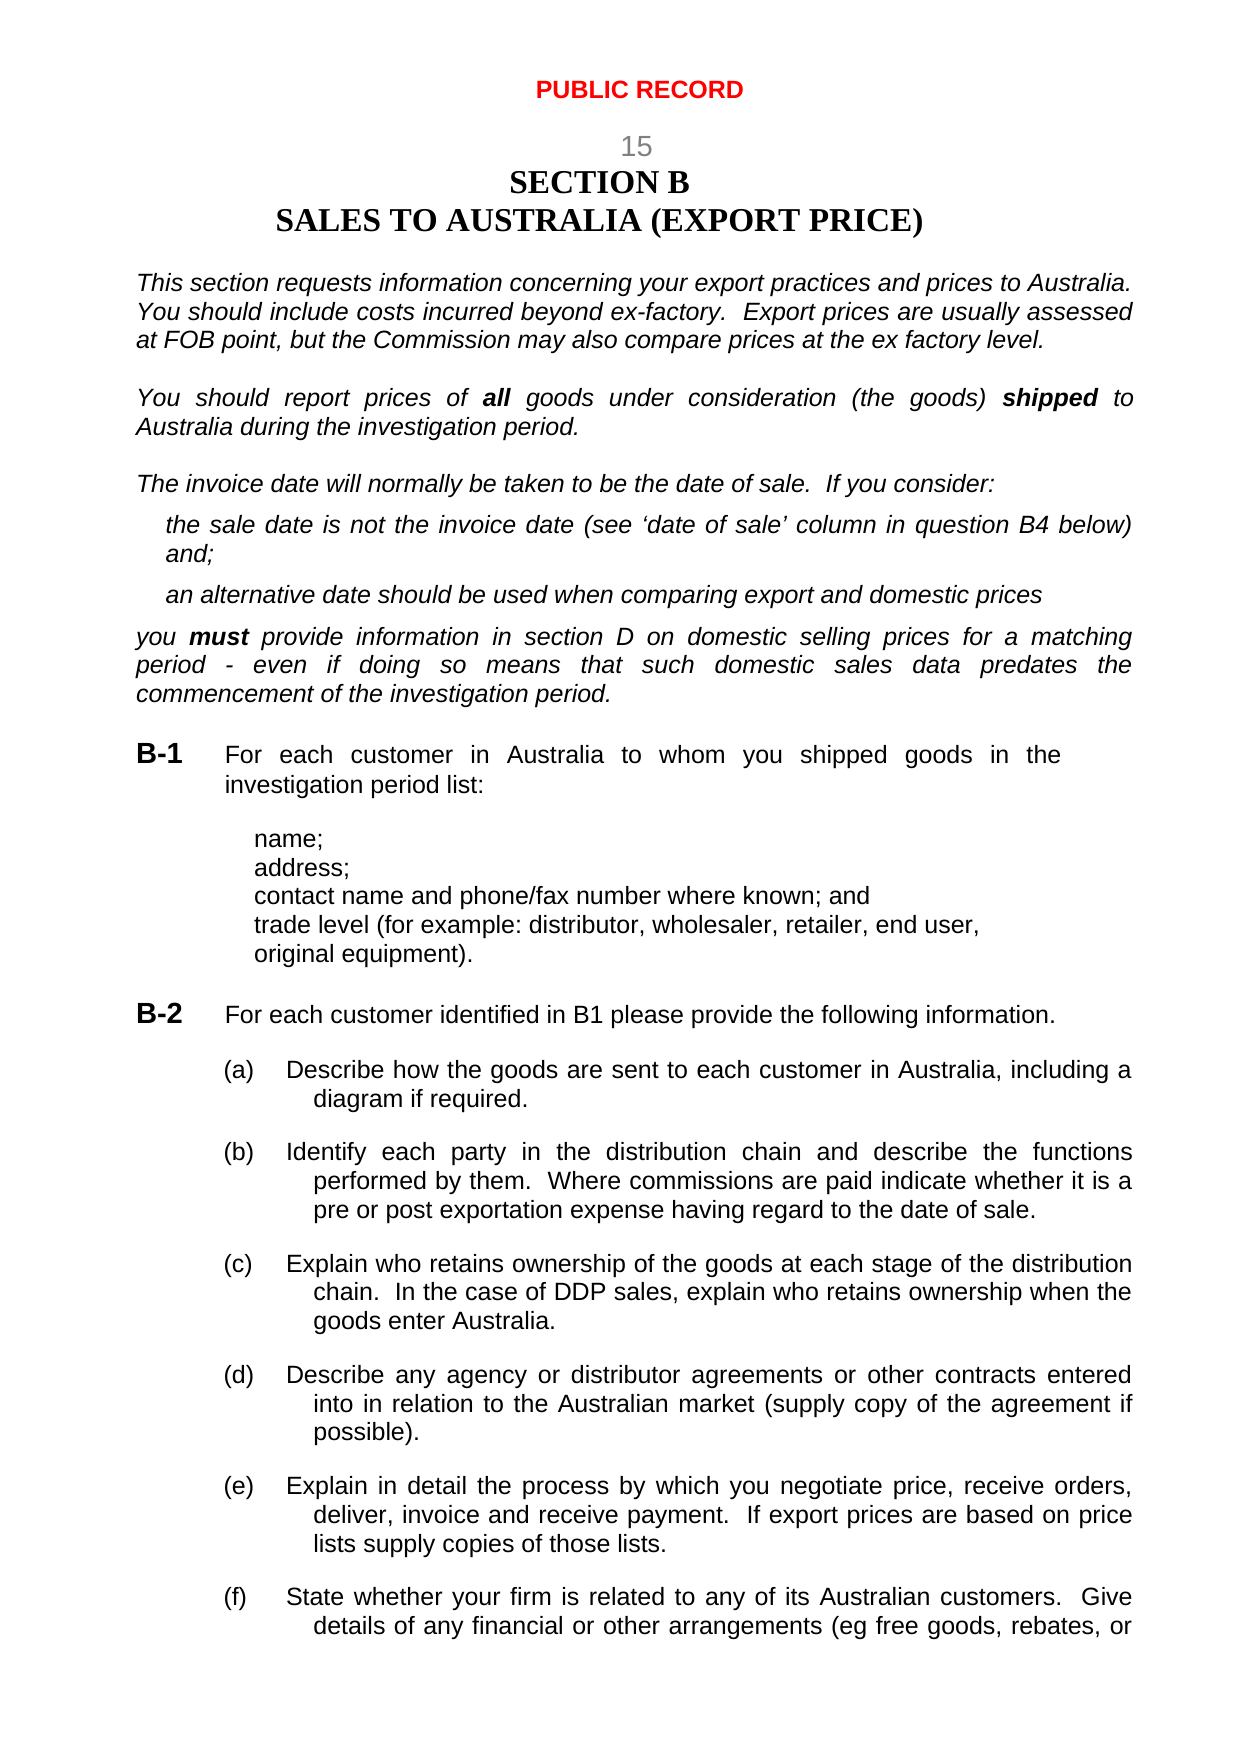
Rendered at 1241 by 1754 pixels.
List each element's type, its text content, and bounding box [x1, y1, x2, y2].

text Explain in detail the process by which you negotiate price, receive orders, deliver, invoice and receive payment. If export prices are based on price lists supply copies of those lists. [223, 1471, 1134, 1557]
text Describe any agency or distributor agreements or other contracts entered into in relation to the Australian market (supply copy of the agreement if possible). [223, 1360, 1134, 1446]
text name; [254, 824, 1063, 853]
text B-1 For each customer in to whom you shipped goods in the investigation period list: [136, 737, 1063, 799]
text you must provide information in section D on domestic selling prices for a matching period - even if doing so means that such domestic sales data predates the commencement of the investigation period. [136, 622, 1134, 708]
text Identify each party in the distribution chain and describe the functions performed by them. Where commissions are paid indicate whether it is a pre or post exportation expense having regard to the date of sale. [223, 1137, 1134, 1224]
text B-2 For each customer identified in B1 please provide the following information. [136, 996, 1063, 1030]
text This section requests information concerning your export practices and prices to . You should include costs incurred beyond ex-factory. Export prices are usually assessed at FOB point, but the Commission may also compare prices at the ex factory level. [136, 268, 1134, 354]
text trade level (for example: distributor, wholesaler, retailer, end user, original equipment). [254, 910, 1063, 968]
text contact name and phone/fax number where known; and [254, 881, 1063, 910]
text Explain who retains ownership of the goods at each stage of the distribution chain. In the case of DDP sales, explain who retains ownership when the goods enter . [223, 1249, 1134, 1335]
text The invoice date will normally be taken to be the date of sale. If you consider: [136, 469, 1134, 498]
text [223, 1582, 1134, 1640]
text You should report prices of all goods under consideration (the goods) shipped to Australia during the investigation period. [136, 383, 1134, 440]
text the sale date is not the invoice date (see ‘date of sale’ column in question B4 below) and; [165, 510, 1134, 568]
text Describe how the goods are sent to each customer in , including a diagram if required. [223, 1055, 1134, 1112]
text an alternative date should be used when comparing export and domestic prices [165, 580, 1134, 609]
text address; [254, 853, 1063, 881]
subtitle Section B Sales to (export price) [136, 131, 1063, 239]
